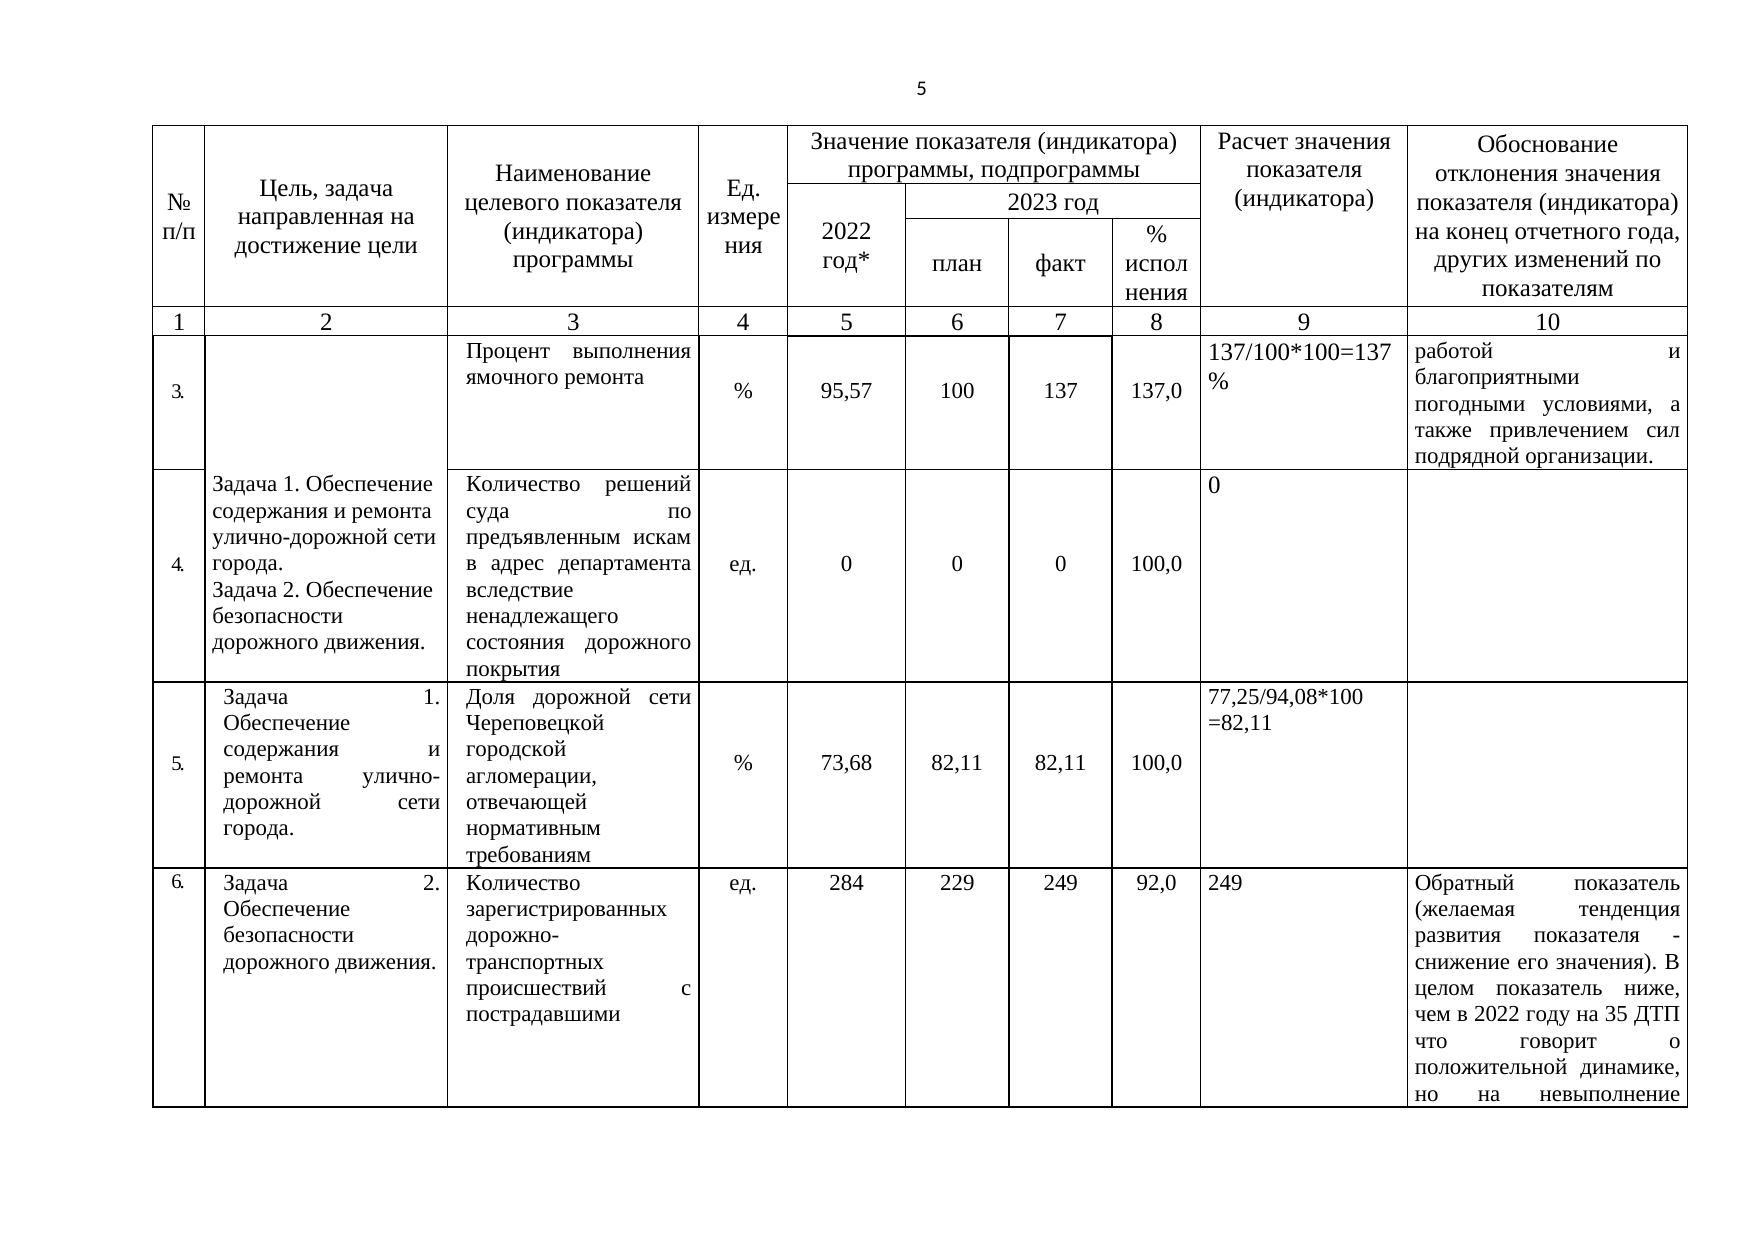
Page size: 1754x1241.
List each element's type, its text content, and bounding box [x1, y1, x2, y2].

table_cell 284 [788, 869, 905, 1106]
table_cell 249 [1201, 869, 1407, 1106]
table_cell 100 [906, 337, 1008, 469]
table_cell 100,0 [1113, 470, 1200, 681]
table_cell 2 [205, 307, 447, 335]
table_cell 3. [154, 336, 204, 469]
table_header Обоснование отклонения значения показателя (индикатора) на конец отчетного года, других изменений по показателям [1408, 126, 1687, 306]
table_cell Количество решений суда по предъявленным искам в адрес департамента вследствие ненадлежащего состояния дорожного покрытия [448, 470, 698, 681]
table_cell 77,25/94,08*100 =82,11 [1201, 683, 1407, 867]
table_cell 2022 год* [788, 184, 905, 306]
table_cell 73,68 [788, 683, 905, 867]
table_cell 137/100*100=137% [1201, 336, 1407, 469]
table_cell 1 [153, 307, 204, 335]
table_cell 9 [1201, 307, 1407, 335]
table_cell 92,0 [1113, 869, 1200, 1106]
table_cell Доля дорожной сети Череповецкой городской агломерации, отвечающей нормативным требованиям [448, 683, 698, 867]
table_cell 249 [1010, 869, 1111, 1106]
table_header Расчет значения показателя (индикатора) [1201, 126, 1407, 306]
table_cell 4 [699, 307, 787, 335]
table_cell 137 [1010, 337, 1111, 469]
table_cell ед. [700, 869, 787, 1106]
table_cell 82,11 [906, 683, 1008, 867]
table_cell % [700, 683, 787, 867]
table_header Значение показателя (индикатора) программы, подпрограммы [788, 126, 1200, 183]
table_header Цель, задача направленная на достижение цели [205, 126, 447, 306]
table_cell 3 [448, 307, 698, 335]
table_cell 229 [906, 869, 1008, 1106]
table_cell 137,0 [1113, 336, 1200, 469]
table_cell ед. [700, 470, 787, 681]
table_cell 2023 год [906, 184, 1200, 218]
table_cell 0 [1201, 470, 1407, 681]
table_cell 7 [1009, 307, 1112, 335]
table_cell 8 [1113, 307, 1200, 335]
table_cell % [700, 336, 787, 469]
table_cell факт [1009, 219, 1112, 306]
table_header Ед. измерения [699, 126, 787, 306]
table_cell 0 [788, 470, 905, 681]
table_cell Процент выполнения ямочного ремонта [448, 336, 698, 469]
table_cell 0 [906, 470, 1008, 681]
table_cell 6 [906, 307, 1008, 335]
table_cell 4. [154, 470, 204, 681]
table_cell 0 [1010, 470, 1111, 681]
table_cell план [906, 219, 1008, 306]
table_cell 82,11 [1010, 683, 1111, 867]
table_cell Количество зарегистрированных дорожно-транспортных происшествий с пострадавшими [448, 869, 698, 1106]
table_cell 95,57 [788, 337, 905, 469]
table_cell [1408, 683, 1687, 867]
table_cell % исполнения [1113, 219, 1200, 306]
table_cell [1408, 470, 1687, 681]
table_cell Задача 1. Обеспечение содержания и ремонта улично-дорожной сети города. Задача 2. Обеспечение безопасности дорожного движения. [206, 469, 447, 681]
table_cell Задача 1. Обеспечение содержания и ремонта улично-дорожной сети города. [206, 683, 447, 867]
table_cell 100,0 [1113, 683, 1200, 867]
table_header № п/п [153, 126, 204, 306]
table_cell 6. [154, 869, 204, 1106]
table_cell 5. [154, 683, 204, 867]
table_cell 5 [788, 307, 905, 335]
table_cell Задача 2. Обеспечение безопасности дорожного движения. [206, 869, 447, 1106]
table_cell 10 [1408, 307, 1687, 335]
table_header Наименование целевого показателя (индикатора) программы [448, 126, 698, 306]
